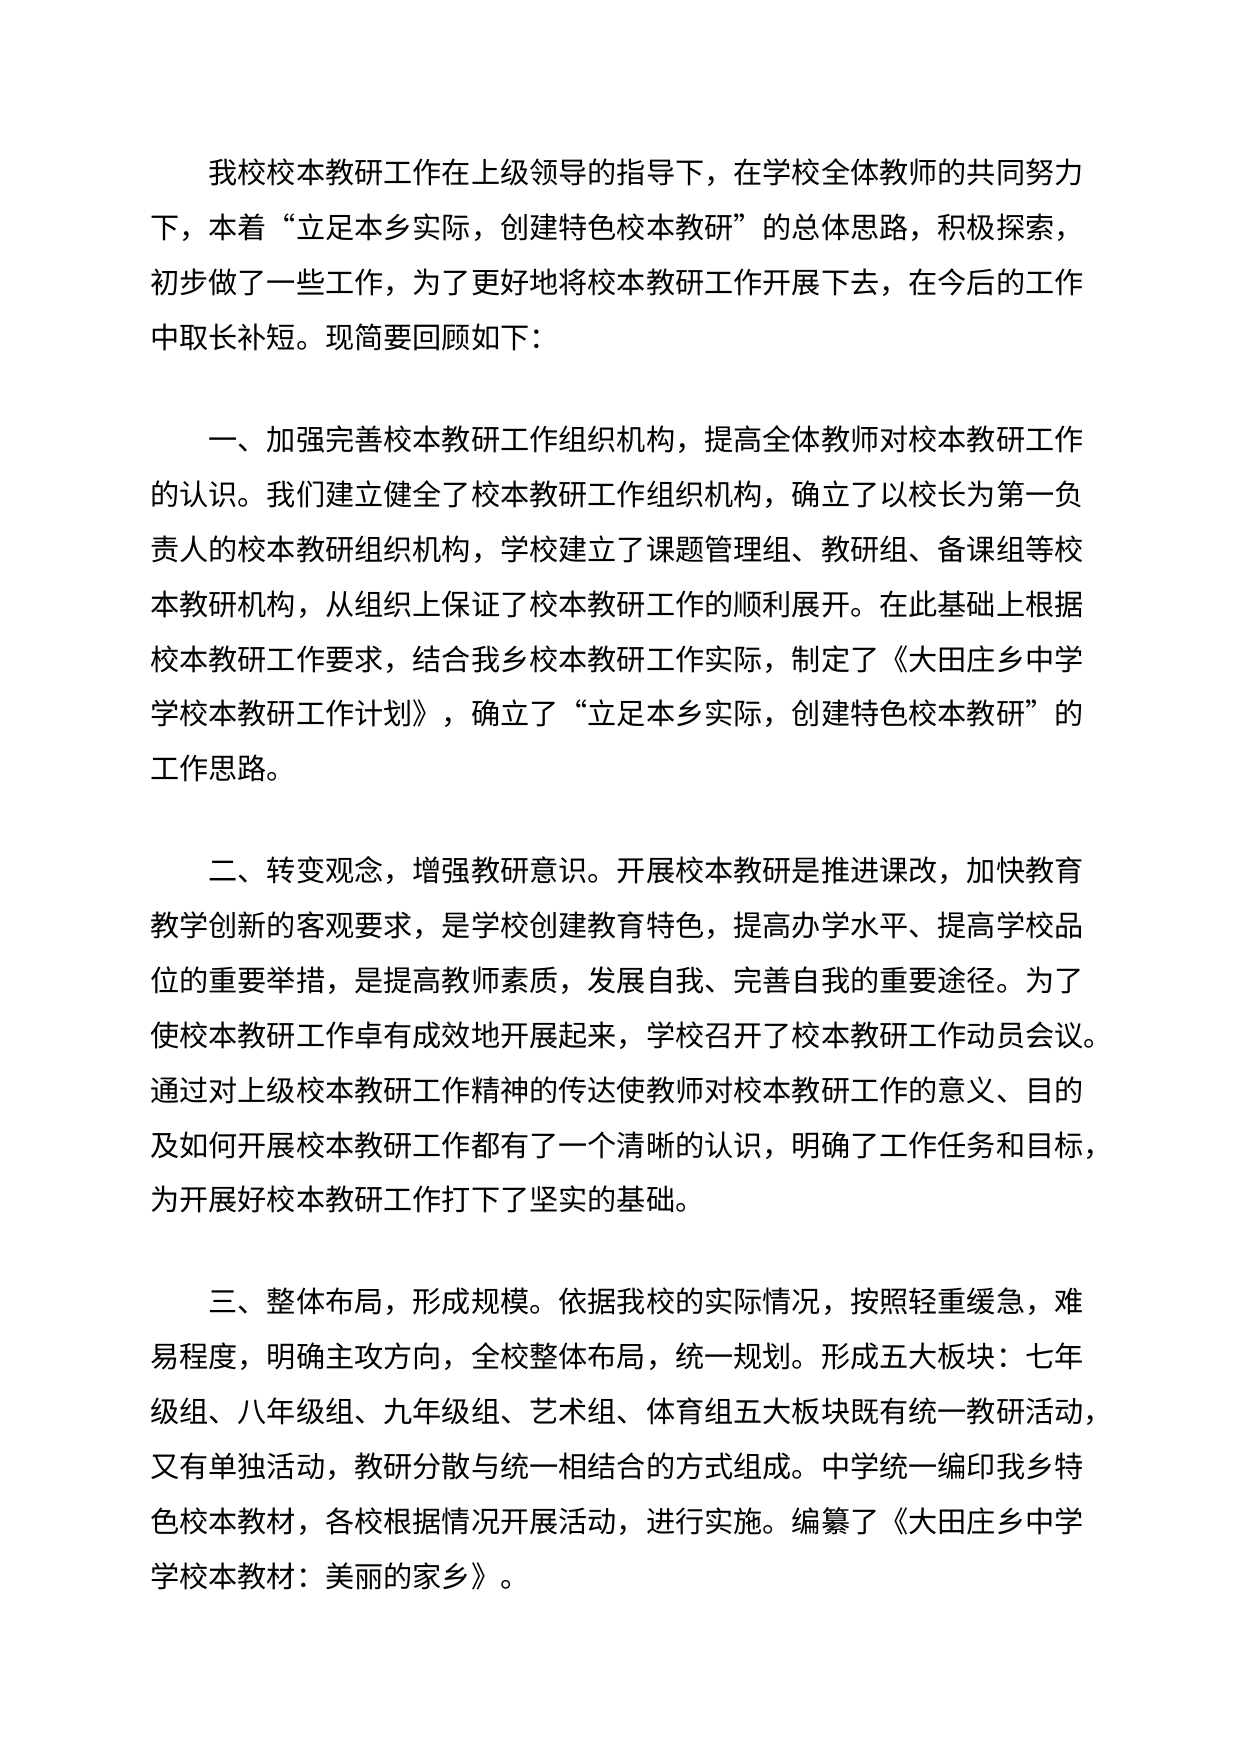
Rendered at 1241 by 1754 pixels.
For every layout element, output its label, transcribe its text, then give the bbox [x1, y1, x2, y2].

text 我校校本教研工作在上级领导的指导下，在学校全体教师的共同努力下，本着“立足本乡实际，创建特色校本教研”的总体思路，积极探索，初步做了一些工作，为了更好地将校本教研工作开展下去，在今后的工作中取长补短。现简要回顾如下： [150, 150, 1090, 357]
text 二、转变观念，增强教研意识。开展校本教研是推进课改，加快教育教学创新的客观要求，是学校创建教育特色，提高办学水平、提高学校品位的重要举措，是提高教师素质，发展自我、完善自我的重要途径。为了使校本教研工作卓有成效地开展起来，学校召开了校本教研工作动员会议。通过对上级校本教研工作精神的传达使教师对校本教研工作的意义、目的及如何开展校本教研工作都有了一个清晰的认识，明确了工作任务和目标，为开展好校本教研工作打下了坚实的基础。 [150, 848, 1090, 1219]
text 一、加强完善校本教研工作组织机构，提高全体教师对校本教研工作的认识。我们建立健全了校本教研工作组织机构，确立了以校长为第一负责人的校本教研组织机构，学校建立了课题管理组、教研组、备课组等校本教研机构，从组织上保证了校本教研工作的顺利展开。在此基础上根据校本教研工作要求，结合我乡校本教研工作实际，制定了《大田庄乡中学学校本教研工作计划》，确立了“立足本乡实际，创建特色校本教研”的工作思路。 [150, 416, 1090, 788]
text 三、整体布局，形成规模。依据我校的实际情况，按照轻重缓急，难易程度，明确主攻方向，全校整体布局，统一规划。形成五大板块：七年级组、八年级组、九年级组、艺术组、体育组五大板块既有统一教研活动，又有单独活动，教研分散与统一相结合的方式组成。中学统一编印我乡特色校本教材，各校根据情况开展活动，进行实施。编纂了《大田庄乡中学学校本教材：美丽的家乡》。 [150, 1279, 1090, 1596]
